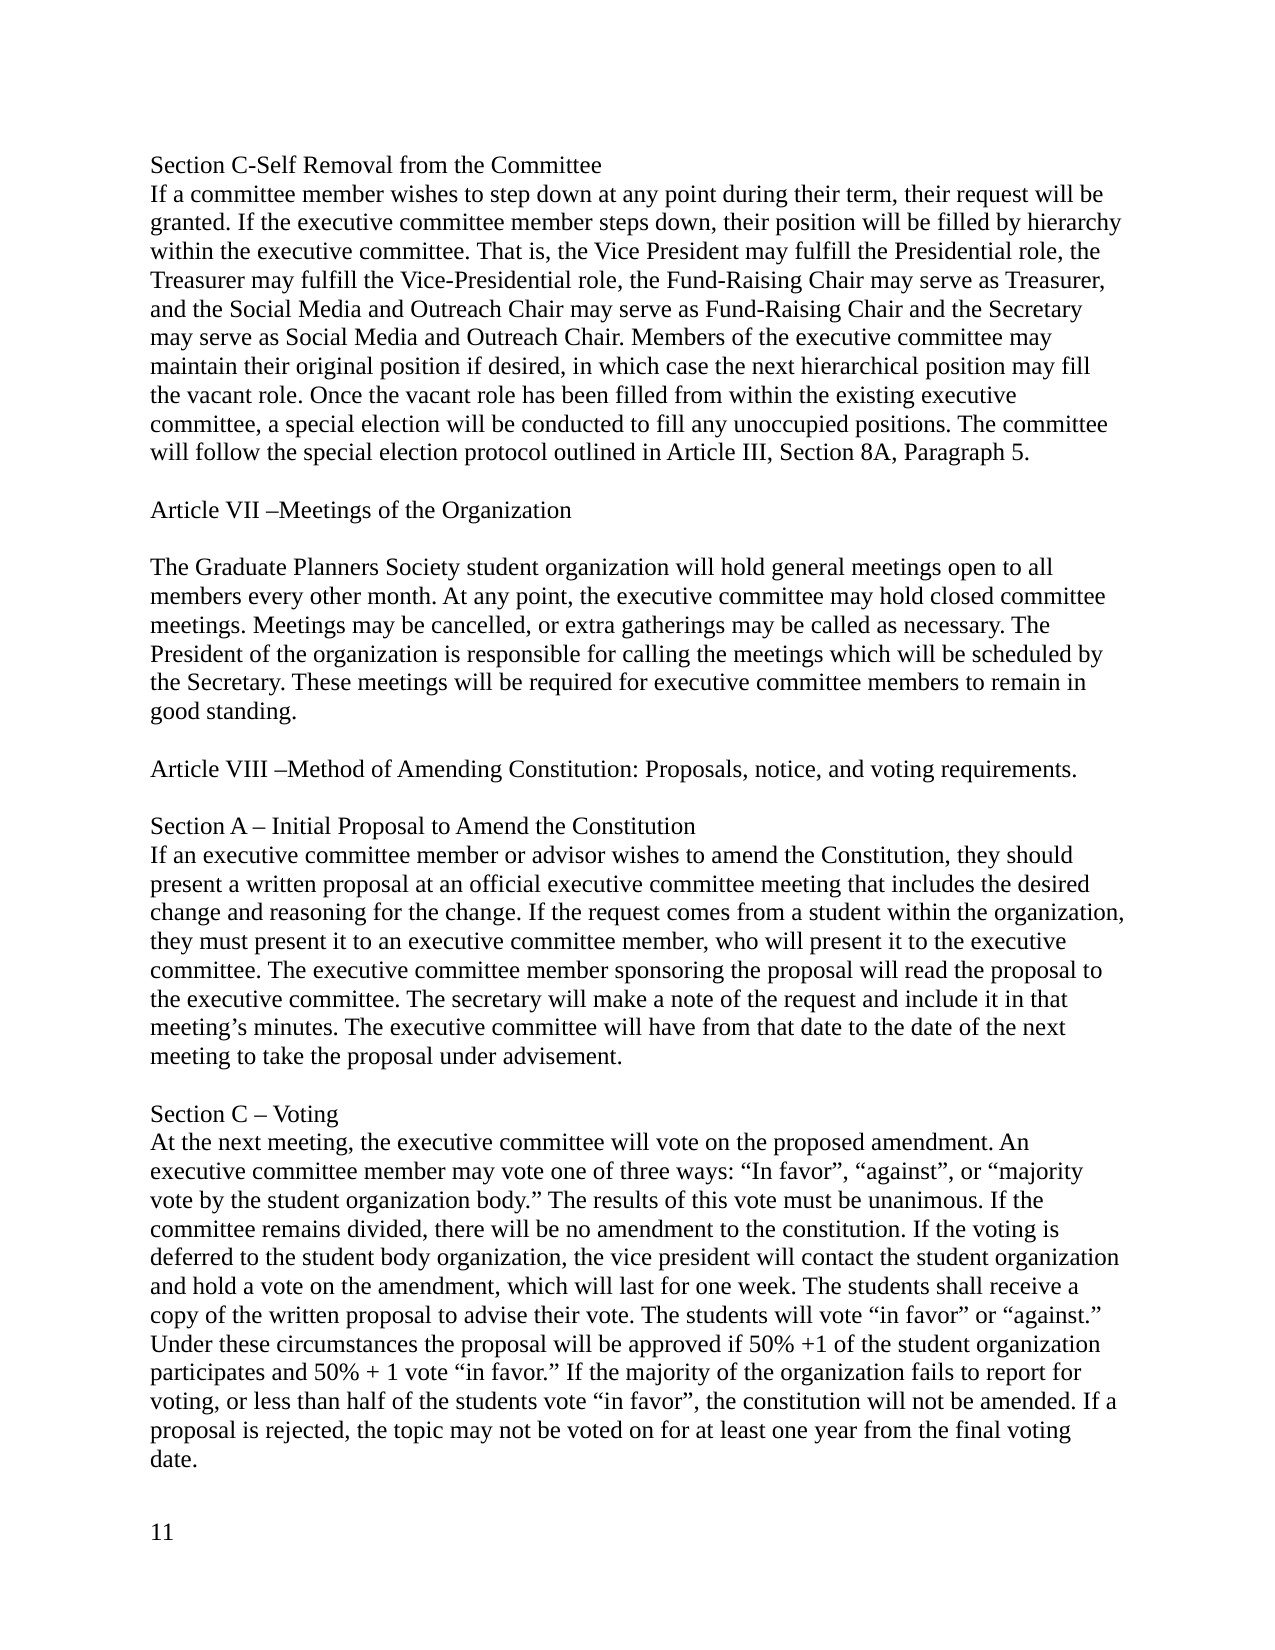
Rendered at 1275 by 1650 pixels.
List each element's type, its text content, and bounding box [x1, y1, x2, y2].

text The Graduate Planners Society student organization will hold general meetings open to all members every other month. At any point, the executive committee may hold closed committee meetings. Meetings may be cancelled, or extra gatherings may be called as necessary. The President of the organization is responsible for calling the meetings which will be scheduled by the Secretary. These meetings will be required for executive committee members to remain in good standing. [150, 552, 1125, 725]
text Article VII –Meetings of the Organization [150, 495, 1125, 524]
text If a committee member wishes to step down at any point during their term, their request will be granted. If the executive committee member steps down, their position will be filled by hierarchy within the executive committee. That is, the Vice President may fulfill the Presidential role, the Treasurer may fulfill the Vice-Presidential role, the Fund-Raising Chair may serve as Treasurer, and the Social Media and Outreach Chair may serve as Fund-Raising Chair and the Secretary may serve as Social Media and Outreach Chair. Members of the executive committee may maintain their original position if desired, in which case the next hierarchical position may fill the vacant role. Once the vacant role has been filled from within the existing executive committee, a special election will be conducted to fill any unoccupied positions. The committee will follow the special election protocol outlined in Article III, Section 8A, Paragraph 5. [150, 179, 1125, 466]
text At the next meeting, the executive committee will vote on the proposed amendment. An executive committee member may vote one of three ways: “In favor”, “against”, or “majority vote by the student organization body.” The results of this vote must be unanimous. If the committee remains divided, there will be no amendment to the constitution. If the voting is deferred to the student body organization, the vice president will contact the student organization and hold a vote on the amendment, which will last for one week. The students shall receive a copy of the written proposal to advise their vote. The students will vote “in favor” or “against.” Under these circumstances the proposal will be approved if 50% +1 of the student organization participates and 50% + 1 vote “in favor.” If the majority of the organization fails to report for voting, or less than half of the students vote “in favor”, the constitution will not be amended. If a proposal is rejected, the topic may not be voted on for at least one year from the final voting date. [150, 1127, 1125, 1472]
text If an executive committee member or advisor wishes to amend the Constitution, they should present a written proposal at an official executive committee meeting that includes the desired change and reasoning for the change. If the request comes from a student within the organization, they must present it to an executive committee member, who will present it to the executive committee. The executive committee member sponsoring the proposal will read the proposal to the executive committee. The secretary will make a note of the request and include it in that meeting’s minutes. The executive committee will have from that date to the date of the next meeting to take the proposal under advisement. [150, 840, 1125, 1070]
text Article VIII –Method of Amending Constitution: Proposals, notice, and voting requirements. [150, 754, 1125, 782]
text Section C – Voting [150, 1099, 1125, 1127]
text Section C-Self Removal from the Committee [150, 150, 1125, 179]
text Section A – Initial Proposal to Amend the Constitution [150, 811, 1125, 840]
